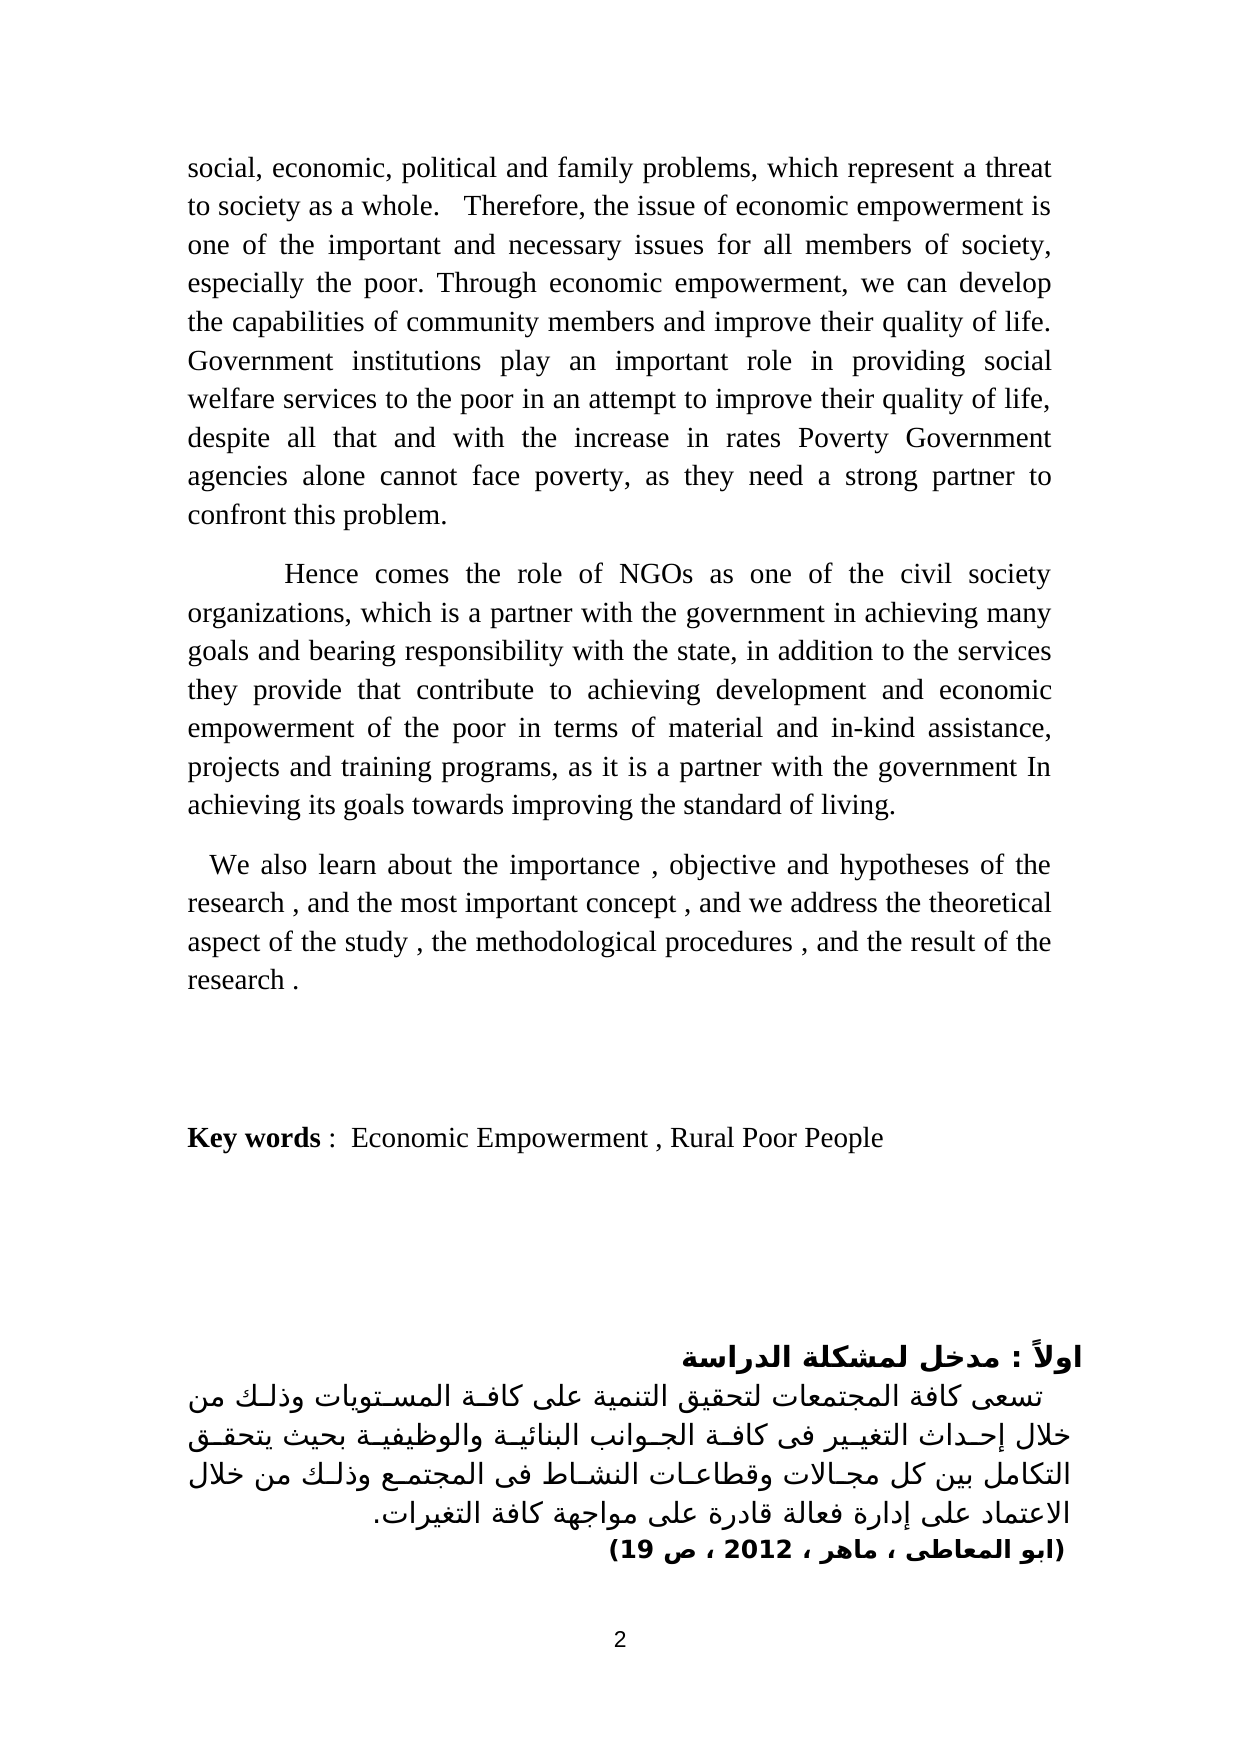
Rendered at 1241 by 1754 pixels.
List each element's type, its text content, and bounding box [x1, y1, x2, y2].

text Hence comes the role of NGOs as one of the civil society organizations, which is a partner with the government in achieving many goals and bearing responsibility with the state, in addition to the services they provide that contribute to achieving development and economic empowerment of the poor in terms of material and in-kind assistance, projects and training programs, as it is a partner with the government In achieving its goals towards improving the standard of living. [187, 556, 1053, 821]
text اولاً : مدخل لمشكلة الدراسة [187, 1340, 1165, 1374]
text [187, 150, 1053, 530]
text (ابو المعاطى ، ماهر ، 2012 ، ص 19) [187, 1535, 1071, 1564]
text We also learn about the importance , objective and hypotheses of the research , and the most important concept , and we address the theoretical aspect of the study , the methodological procedures , and the result of the research . [187, 847, 1053, 996]
text تسعى كافة المجتمعات لتحقيق التنمية على كافة المستويات وذلك من خلال إحداث التغيير فى كافة الجوانب البنائية والوظيفية بحيث يتحقق التكامل بين كل مجالات وقطاعات النشاط فى المجتمع وذلك من خلال الاعتماد على إدارة فعالة قادرة على مواجهة كافة التغيرات. [187, 1379, 1071, 1530]
text Key words : Economic Empowerment , Rural Poor People [187, 1120, 1165, 1153]
